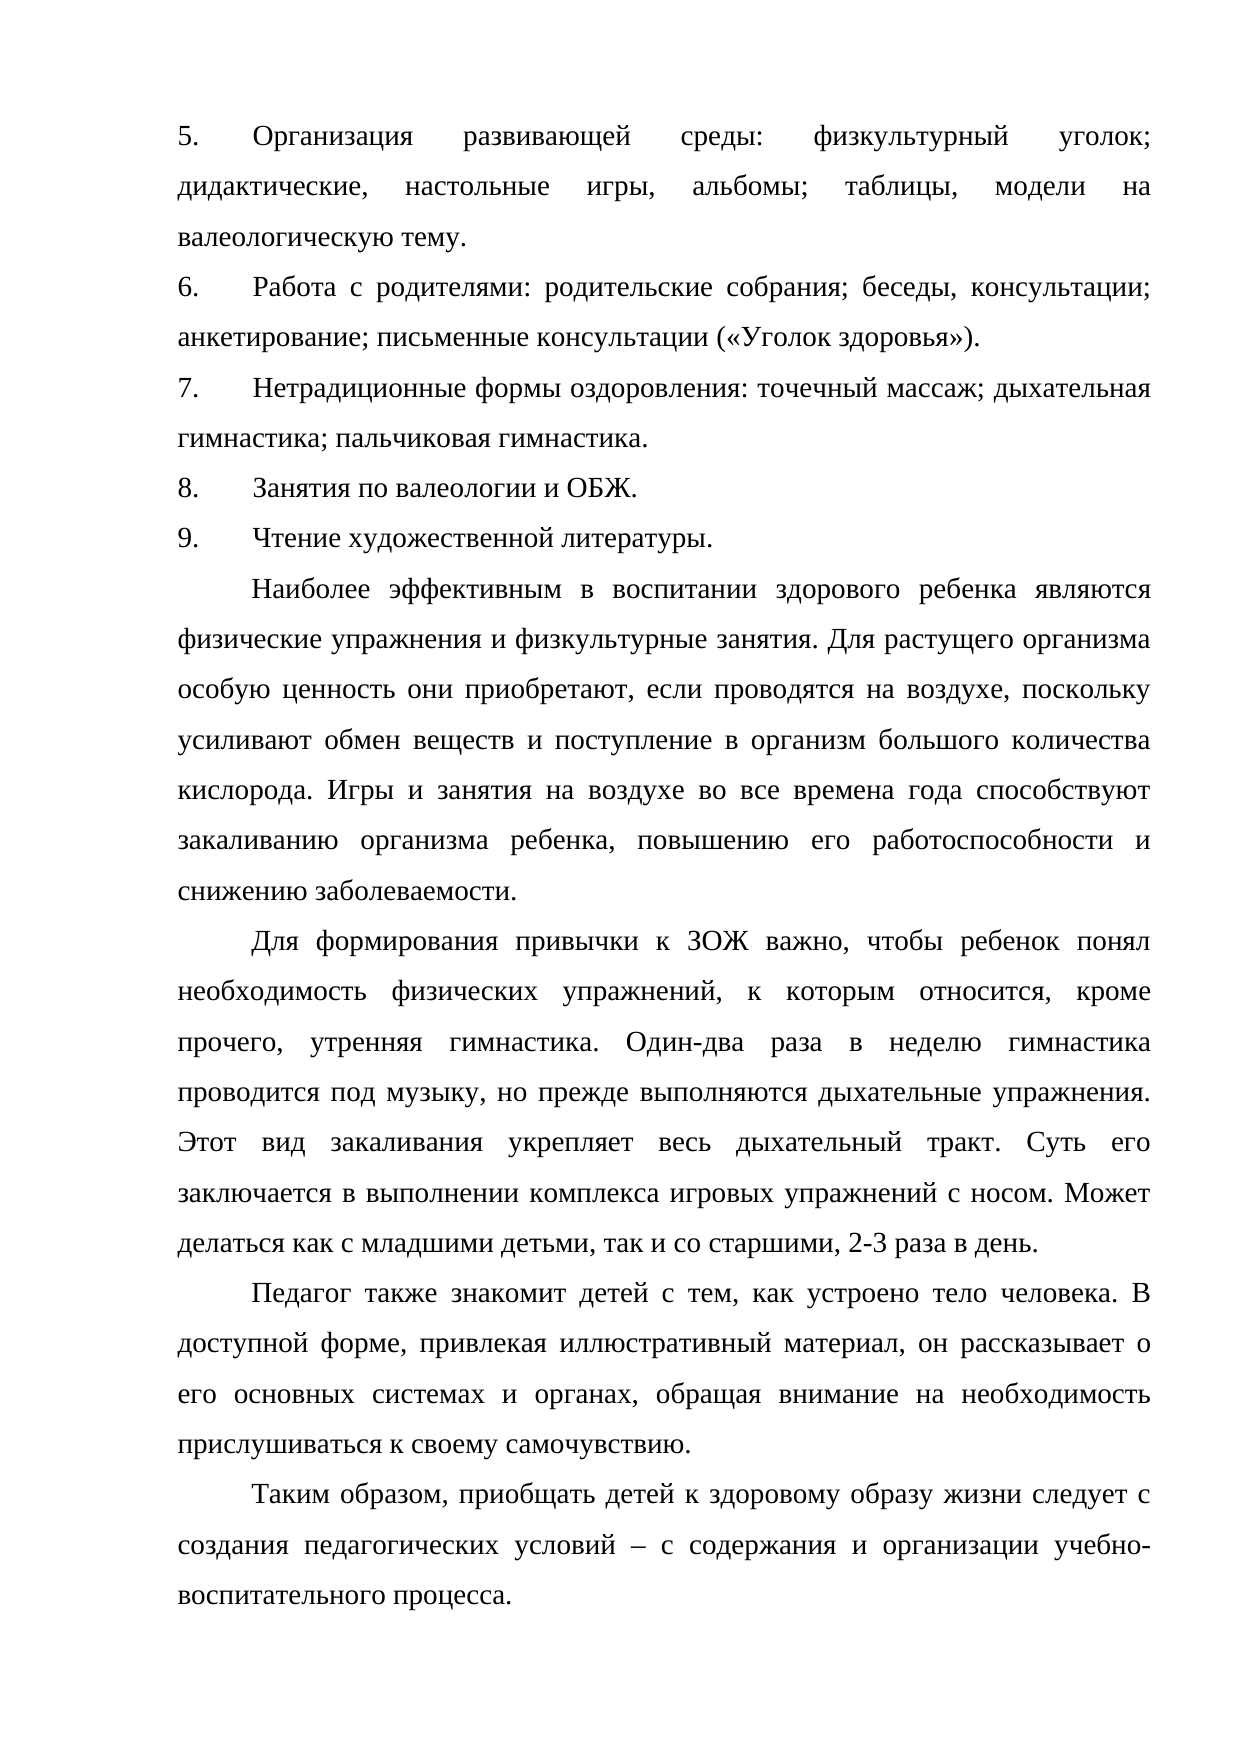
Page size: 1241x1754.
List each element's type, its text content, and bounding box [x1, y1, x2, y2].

list Чтение художественной литературы. [177, 521, 1152, 554]
text Педагог также знакомит детей с тем, как устроено тело человека. В доступной форме, привлекая иллюстративный материал, он рассказывает о его основных системах и органах, обращая внимание на необходимость прислушиваться к своему самочувствию. [177, 1275, 1152, 1460]
list Работа с родителями: родительские собрания; беседы, консультации; анкетирование; письменные консультации («Уголок здоровья»). [177, 269, 1152, 353]
text Таким образом, приобщать детей к здоровому образу жизни следует с создания педагогических условий – с содержания и организации учебно-воспитательного процесса. [177, 1477, 1152, 1611]
text Наиболее эффективным в воспитании здорового ребенка являются физические упражнения и физкультурные занятия. Для растущего организма особую ценность они приобретают, если проводятся на воздухе, поскольку усиливают обмен веществ и поступление в организм большого количества кислорода. Игры и занятия на воздухе во все времена года способствуют закаливанию организма ребенка, повышению его работоспособности и снижению заболеваемости. [177, 571, 1152, 906]
text Для формирования привычки к ЗОЖ важно, чтобы ребенок понял необходимость физических упражнений, к которым относится, кроме прочего, утренняя гимнастика. Один-два раза в неделю гимнастика проводится под музыку, но прежде выполняются дыхательные упражнения. Этот вид закаливания укрепляет весь дыхательный тракт. Суть его заключается в выполнении комплекса игровых упражнений с носом. Может делаться как с младшими детьми, так и со старшими, 2-3 раза в день. [177, 923, 1152, 1258]
list Организация развивающей среды: физкультурный уголок; дидактические, настольные игры, альбомы; таблицы, модели на валеологическую тему. [177, 118, 1152, 252]
list Занятия по валеологии и ОБЖ. [177, 470, 1152, 504]
list Нетрадиционные формы оздоровления: точечный массаж; дыхательная гимнастика; пальчиковая гимнастика. [177, 370, 1152, 453]
